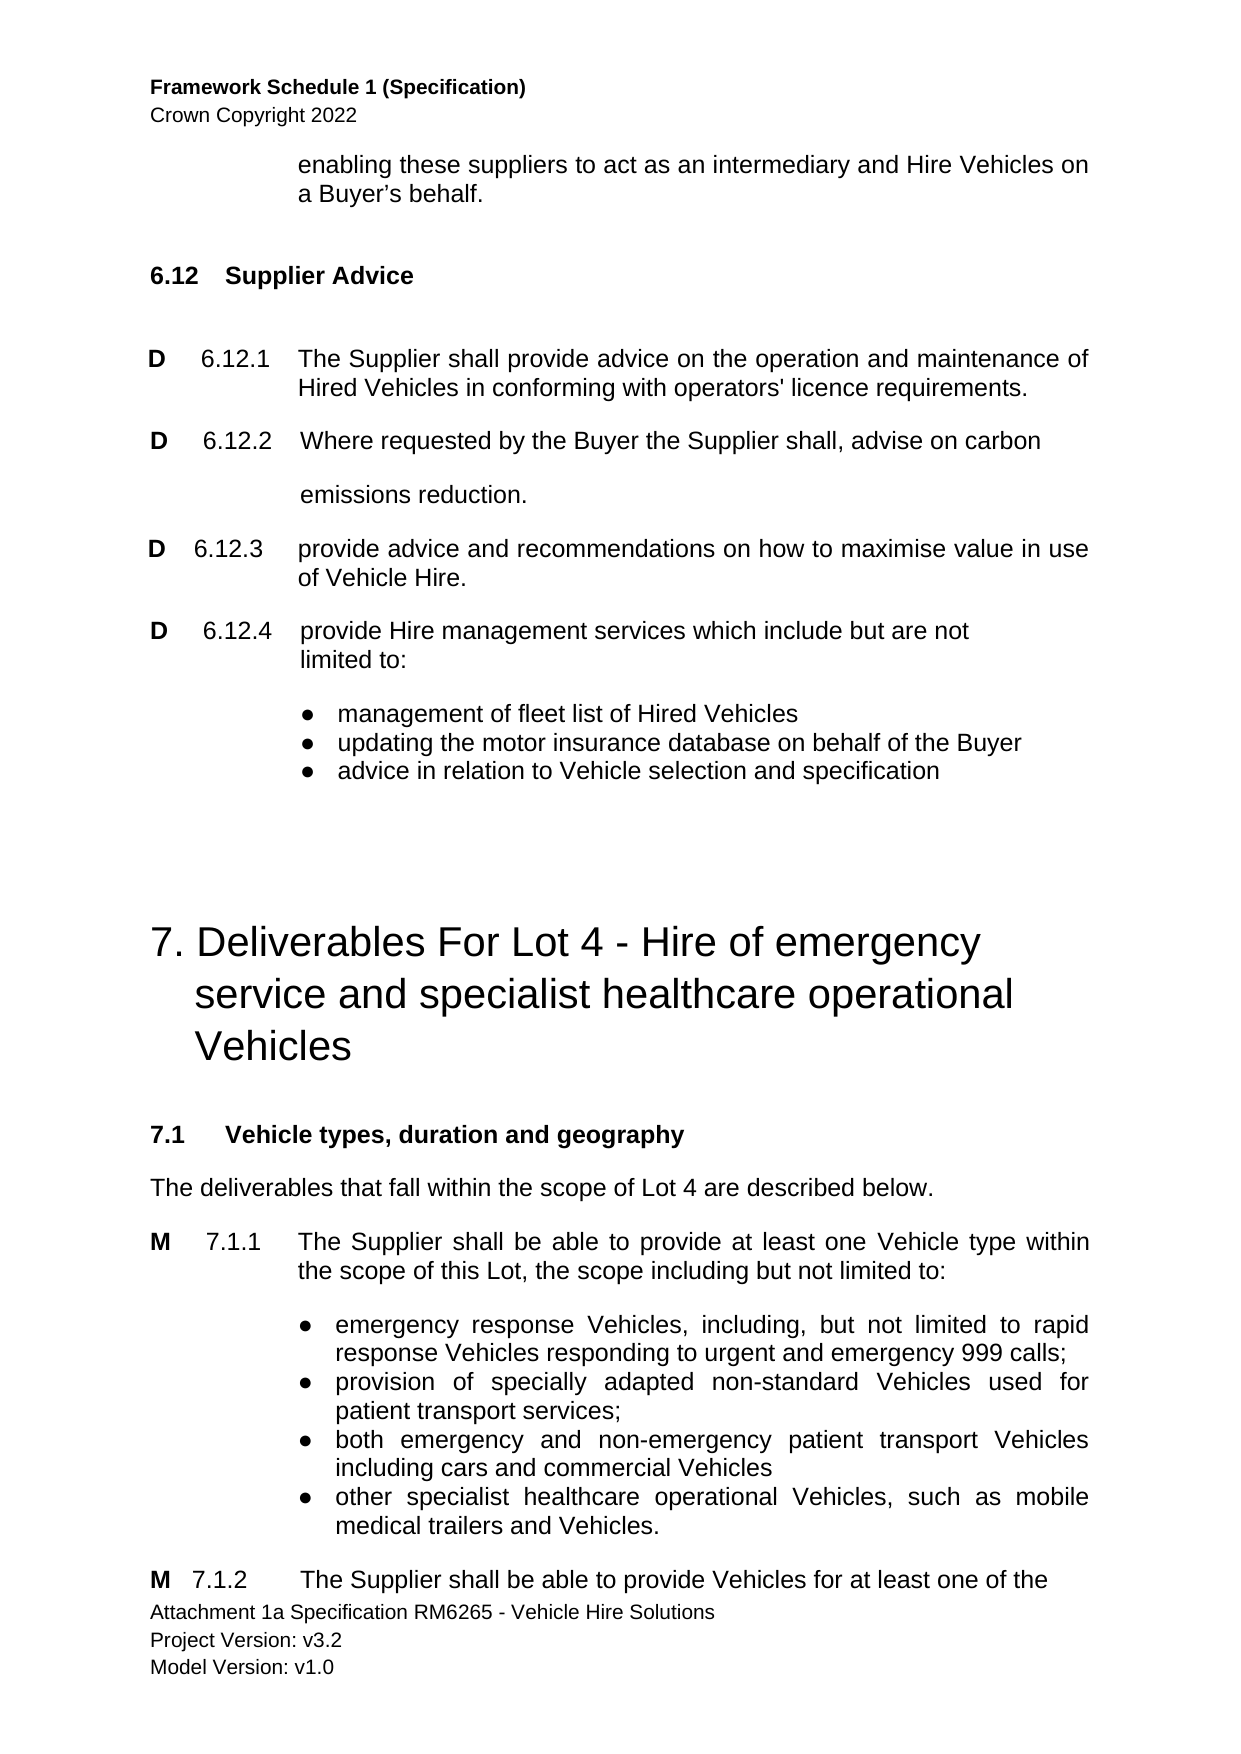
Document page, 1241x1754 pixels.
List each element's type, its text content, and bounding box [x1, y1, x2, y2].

text 7.1 Vehicle types, duration and geography [150, 1120, 1090, 1148]
list other specialist healthcare operational Vehicles, such as mobile medical trailers and Vehicles. [298, 1482, 1090, 1540]
text D 6.12.4 provide Hire management services which include but are not [150, 616, 1090, 645]
text 7. Deliverables For Lot 4 - Hire of emergency service and specialist healthcare operational Vehicles [150, 918, 1090, 1069]
list both emergency and non-emergency patient transport Vehicles including cars and commercial Vehicles [298, 1425, 1090, 1482]
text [148, 150, 1090, 207]
text D 6.12.1 The Supplier shall provide advice on the operation and maintenance of Hired Vehicles in conforming with operators' licence requirements. [148, 344, 1090, 401]
list emergency response Vehicles, including, but not limited to rapid response Vehicles responding to urgent and emergency 999 calls; [298, 1310, 1090, 1367]
text D 6.12.2 Where requested by the Buyer the Supplier shall, advise on carbon [150, 426, 1090, 455]
list advice in relation to Vehicle selection and specification [300, 756, 1090, 785]
text D 6.12.3 provide advice and recommendations on how to maximise value in use of Vehicle Hire. [148, 534, 1090, 591]
list management of fleet list of Hired Vehicles [300, 699, 1090, 727]
text The deliverables that fall within the scope of Lot 4 are described below. [150, 1173, 1090, 1202]
list updating the motor insurance database on behalf of the Buyer [300, 727, 1090, 756]
text 6.12 Supplier Advice [150, 232, 1090, 290]
text M 7.1.2 The Supplier shall be able to provide Vehicles for at least one of the [150, 1565, 1090, 1593]
text emissions reduction. [225, 480, 1090, 509]
text limited to: [225, 645, 1090, 674]
text M 7.1.1 The Supplier shall be able to provide at least one Vehicle type within the scope of this Lot, the scope including but not limited to: [150, 1227, 1090, 1285]
list provision of specially adapted non-standard Vehicles used for patient transport services; [298, 1367, 1090, 1425]
